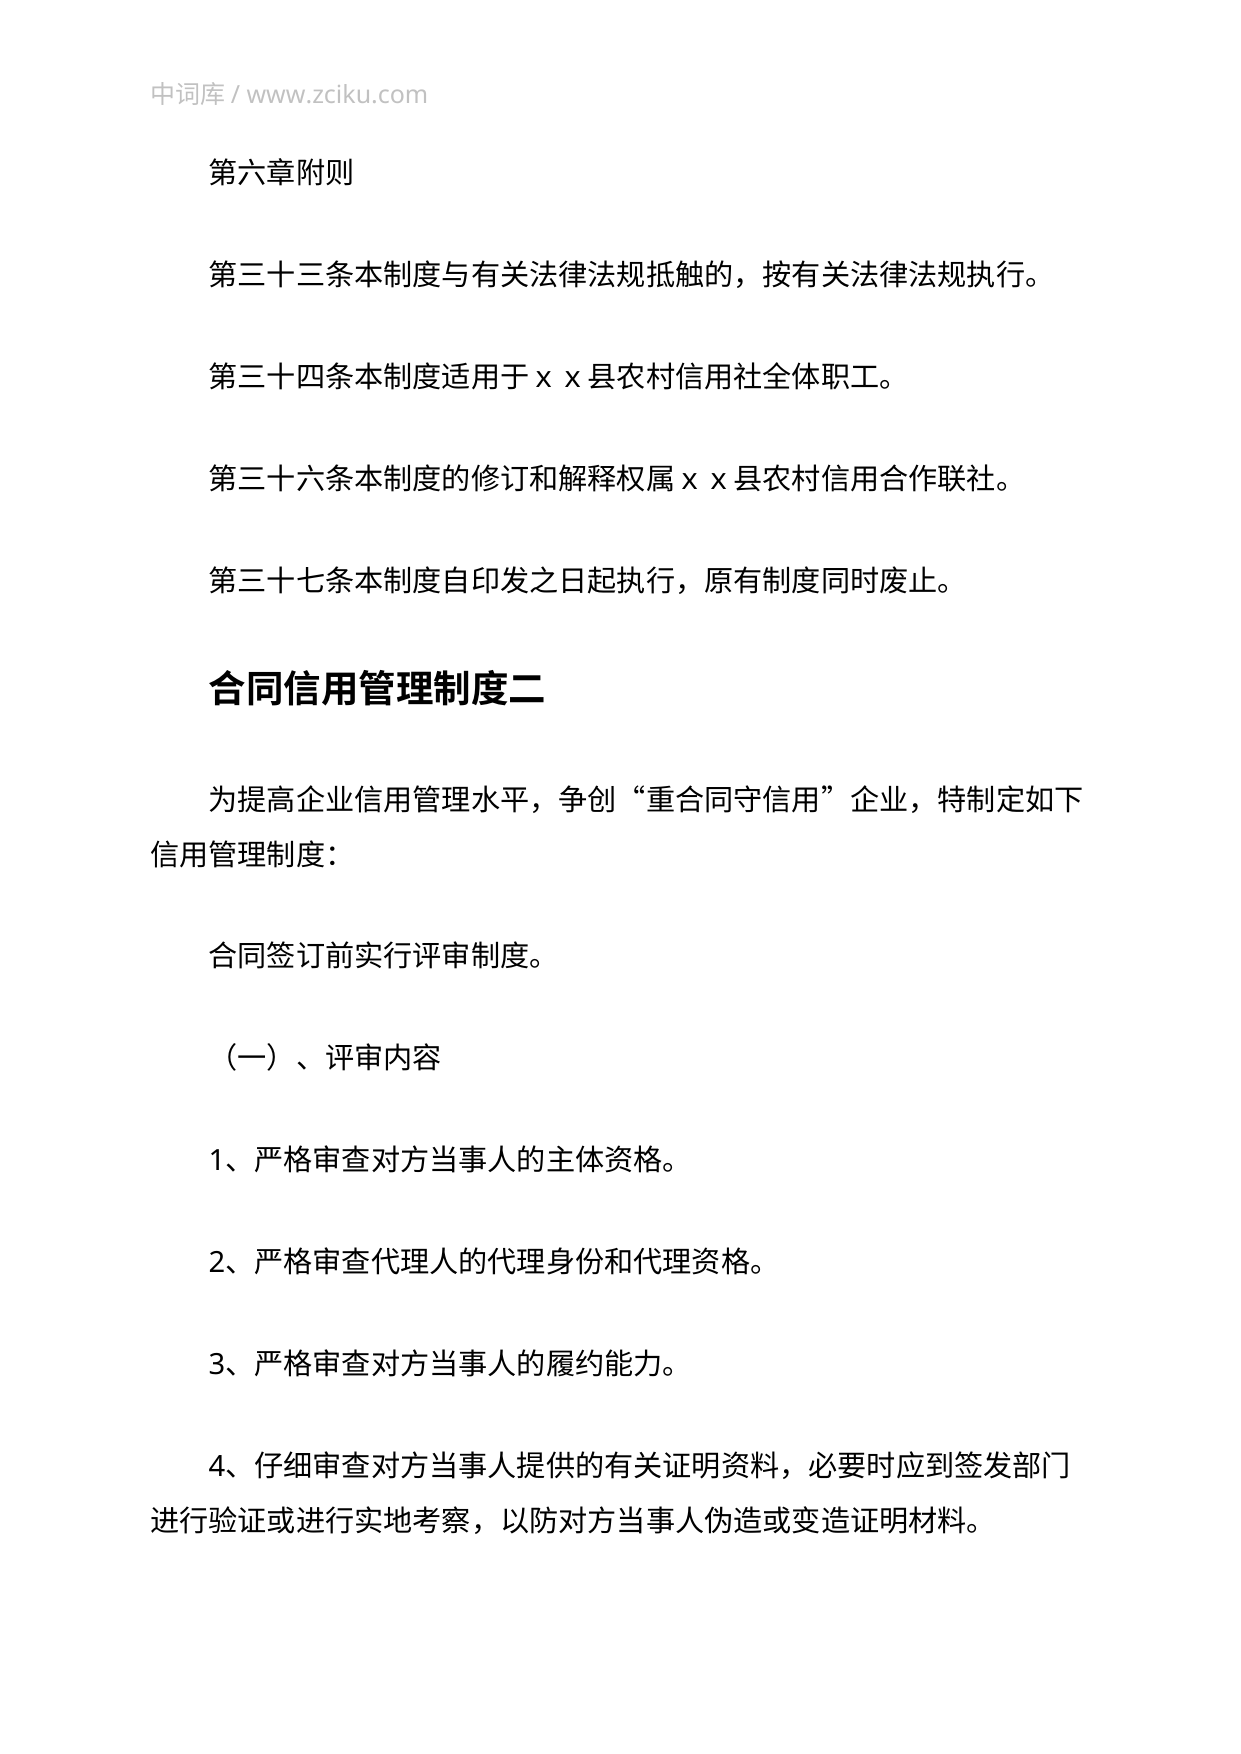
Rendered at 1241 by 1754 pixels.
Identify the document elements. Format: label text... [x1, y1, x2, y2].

text 第三十四条本制度适用于ｘｘ县农村信用社全体职工。 [150, 353, 1090, 396]
text 第三十七条本制度自印发之日起执行，原有制度同时废止。 [150, 557, 1090, 599]
text 第三十六条本制度的修订和解释权属ｘｘ县农村信用合作联社。 [150, 455, 1090, 498]
text 第六章附则 [150, 150, 1090, 192]
text 合同信用管理制度二 [150, 659, 1090, 713]
text 2、严格审查代理人的代理身份和代理资格。 [150, 1238, 1090, 1281]
text （一）、评审内容 [150, 1035, 1090, 1077]
text 为提高企业信用管理水平，争创“重合同守信用”企业，特制定如下信用管理制度： [150, 776, 1090, 873]
text 4、仔细审查对方当事人提供的有关证明资料，必要时应到签发部门进行验证或进行实地考察，以防对方当事人伪造或变造证明材料。 [150, 1442, 1090, 1540]
text 合同签订前实行评审制度。 [150, 933, 1090, 975]
text 3、严格审查对方当事人的履约能力。 [150, 1340, 1090, 1383]
text 第三十三条本制度与有关法律法规抵触的，按有关法律法规执行。 [150, 252, 1090, 294]
text 1、严格审查对方当事人的主体资格。 [150, 1136, 1090, 1179]
